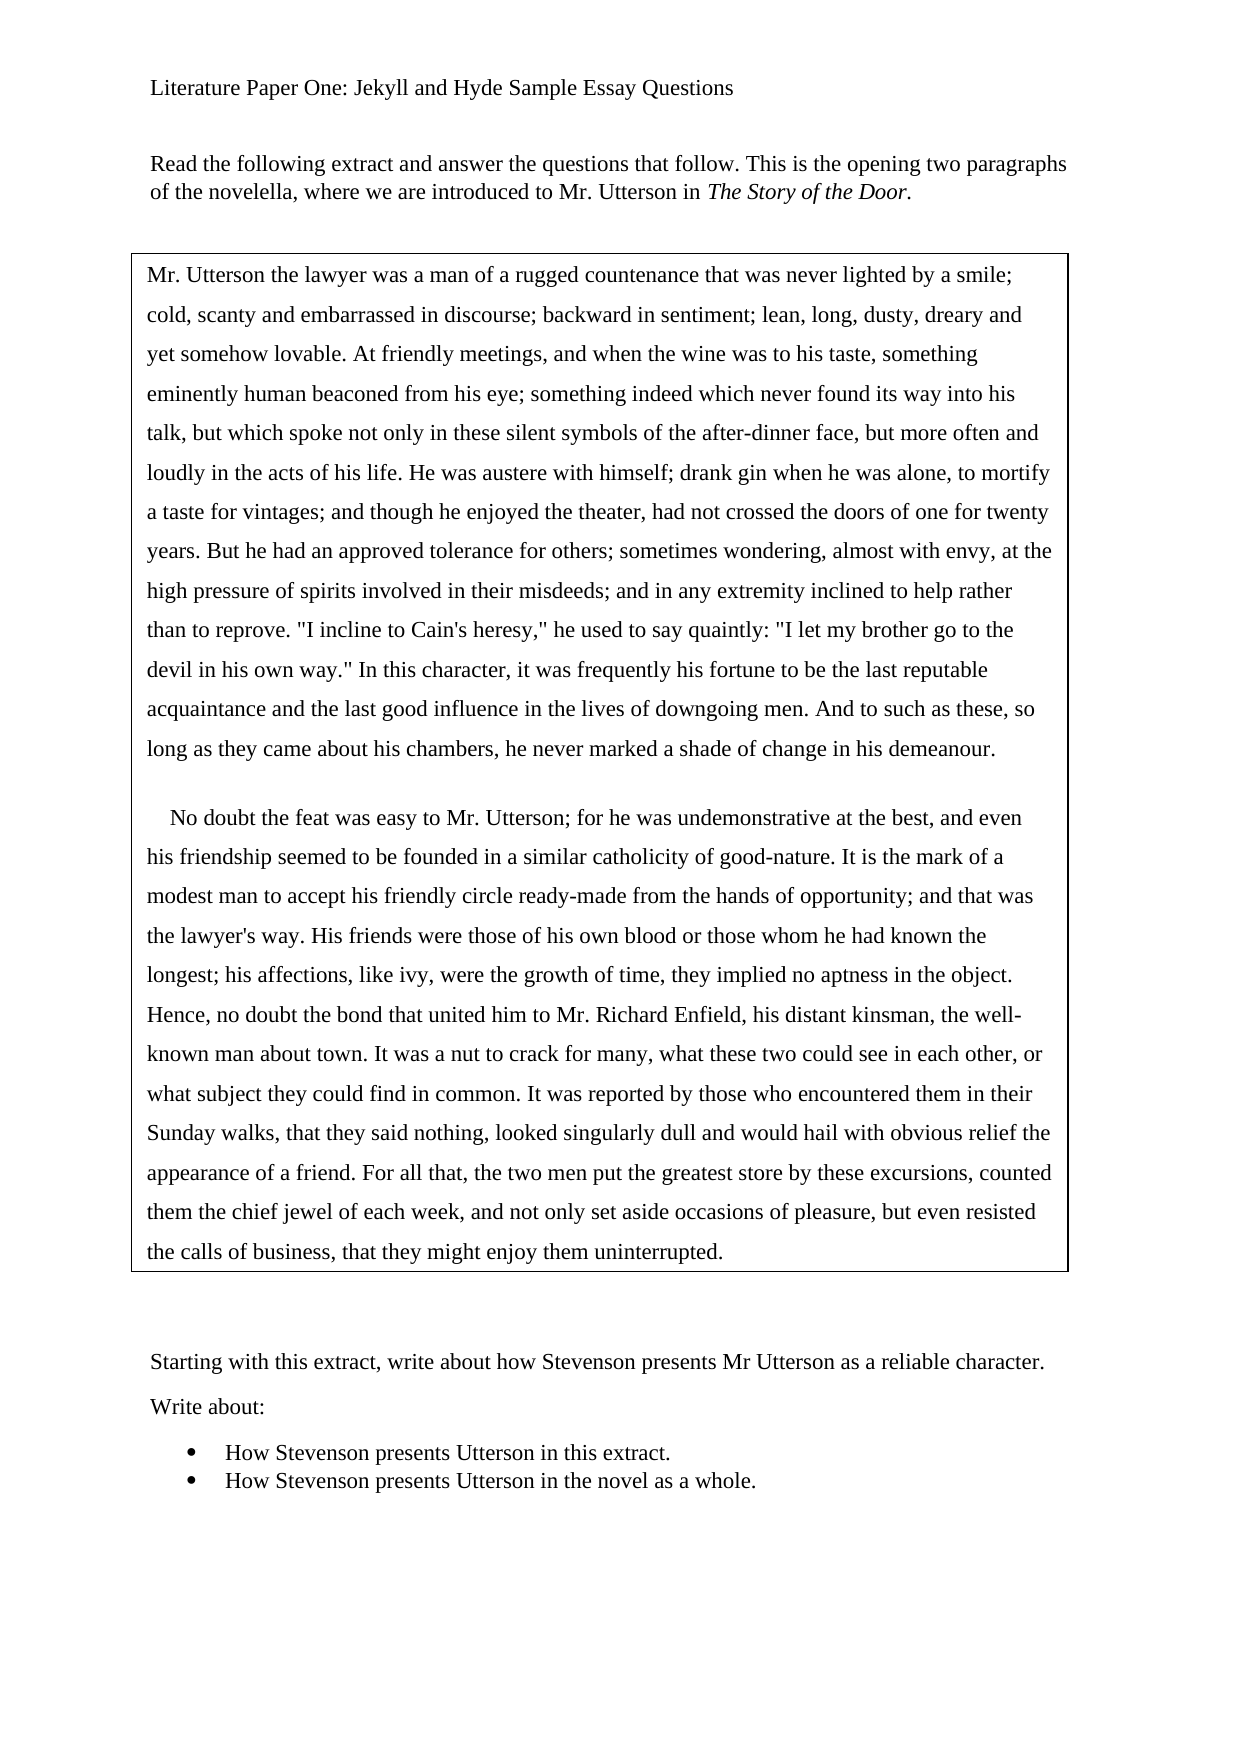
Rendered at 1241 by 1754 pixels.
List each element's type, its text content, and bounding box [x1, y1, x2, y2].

text Read the following extract and answer the questions that follow. This is the opening two paragraphs of the novelella, where we are introduced to Mr. Utterson in The Story of the Door. [150, 150, 1090, 205]
list How Stevenson presents Utterson in this extract. [187, 1438, 1090, 1465]
list How Stevenson presents Utterson in the novel as a whole. [187, 1467, 1090, 1493]
text Write about: [150, 1393, 1090, 1420]
text Starting with this extract, write about how Stevenson presents Mr Utterson as a reliable character. [150, 1348, 1090, 1375]
